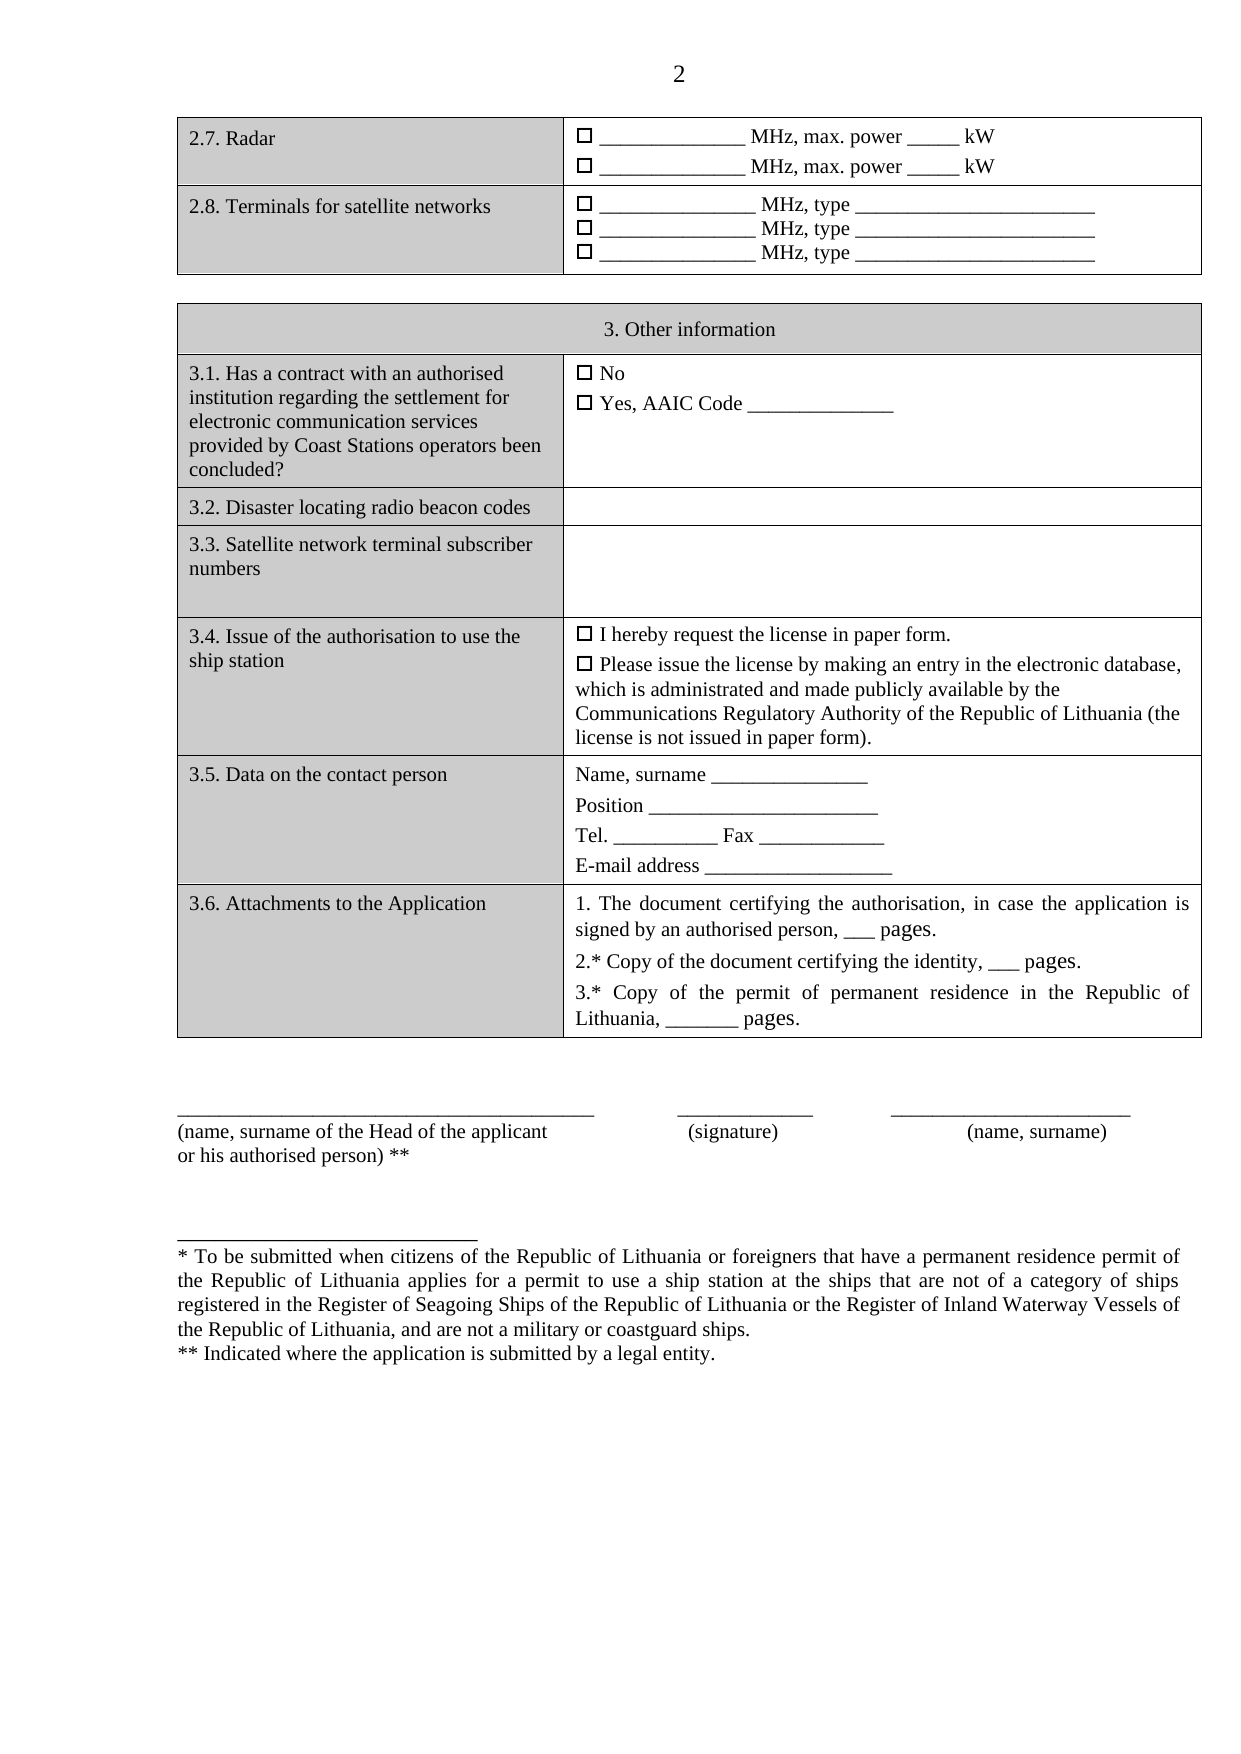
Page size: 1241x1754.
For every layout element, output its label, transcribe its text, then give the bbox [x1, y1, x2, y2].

table_cell I hereby request the license in paper form. Please issue the license by making an entry in the electronic database, which is administrated and made publicly available by the Communications Regulatory Authority of the Republic of Lithuania (the license is not issued in paper form). [564, 618, 1201, 755]
table_cell 3.1. Has a contract with an authorised institution regarding the settlement for electronic communication services provided by Coast Stations operators been concluded? [178, 355, 563, 487]
table_cell Name, surname _______________ Position ______________________ Tel. __________ Fax ____________ E-mail address __________________ [564, 756, 1201, 883]
table_header 3. Other information [178, 304, 1201, 353]
table_cell 3.6. Attachments to the Application [178, 885, 563, 1037]
table_cell 3.4. Issue of the authorisation to use the ship station [178, 618, 563, 755]
table_cell 3.5. Data on the contact person [178, 756, 563, 883]
text ________________________________________ _____________ _______________________ [177, 1095, 1181, 1119]
text * To be submitted when citizens of the Republic of Lithuania or foreigners that have a permanent residence permit of the Republic of Lithuania applies for a permit to use a ship station at the ships that are not of a category of ships registered in the Register of Seagoing Ships of the Republic of Lithuania or the Register of Inland Waterway Vessels of the Republic of Lithuania, and are not a military or coastguard ships. [177, 1244, 1181, 1341]
text ________________________ [177, 1216, 1181, 1244]
text or his authorised person) ** [177, 1143, 1181, 1167]
table_cell 1. The document certifying the authorisation, in case the application is signed by an authorised person, ___ pages. 2.* Copy of the document certifying the identity, ___ pages. 3.* Copy of the permit of permanent residence in the Republic of Lithuania, _______ pages. [564, 885, 1201, 1037]
table_cell _______________ MHz, type _______________________ _______________ MHz, type _______________________ _______________ MHz, type _______________________ [564, 186, 1201, 273]
table_cell [564, 526, 1201, 617]
table_cell ______________ MHz, max. power _____ kW ______________ MHz, max. power _____ kW [564, 118, 1201, 184]
table_cell 2.7. Radar [178, 118, 563, 184]
text ** Indicated where the application is submitted by a legal entity. [177, 1341, 1181, 1364]
table_cell 2.8. Terminals for satellite networks [178, 186, 563, 273]
table_cell [564, 488, 1201, 525]
text (name, surname of the Head of the applicant (signature) (name, surname) [177, 1119, 1181, 1143]
table_cell No Yes, AAIC Code ______________ [564, 355, 1201, 487]
table_cell 3.3. Satellite network terminal subscriber numbers [178, 526, 563, 617]
table_cell 3.2. Disaster locating radio beacon codes [178, 488, 563, 525]
